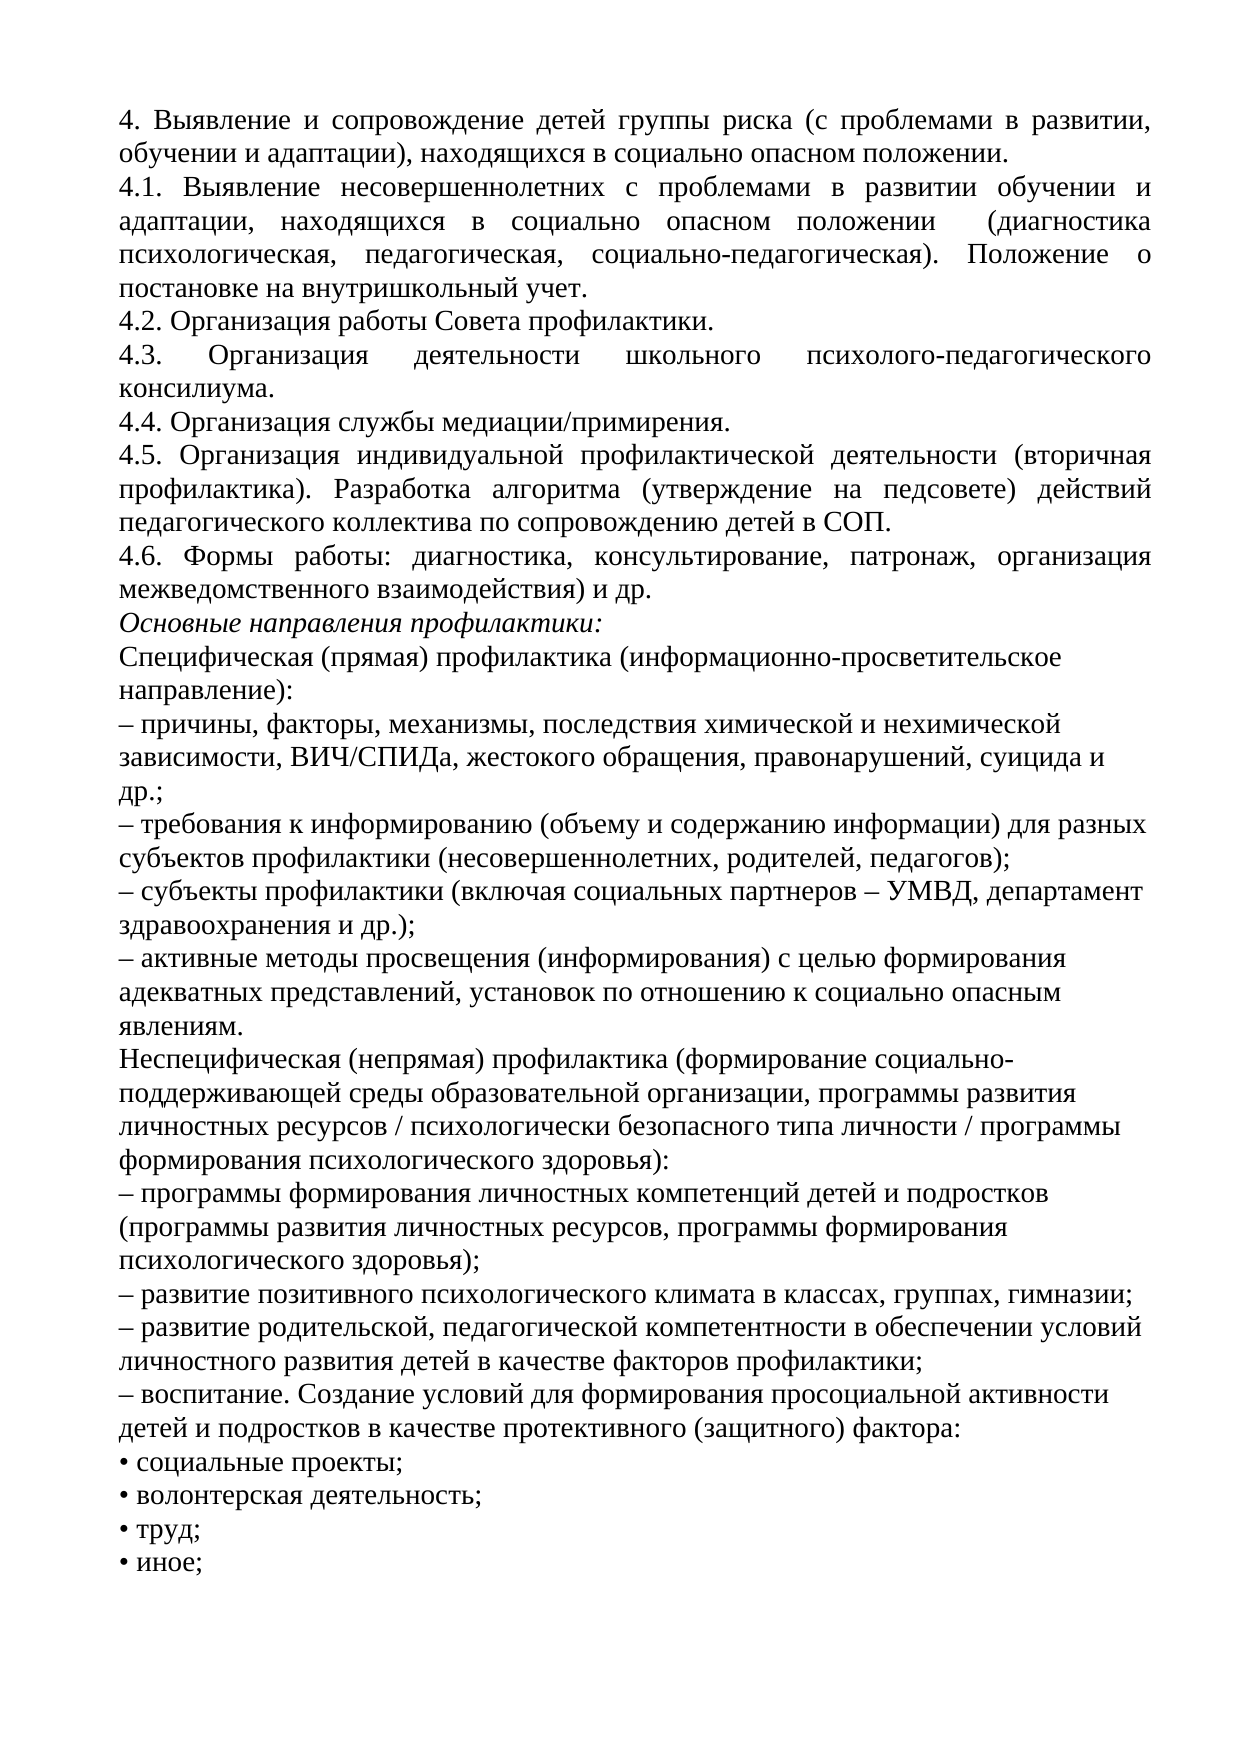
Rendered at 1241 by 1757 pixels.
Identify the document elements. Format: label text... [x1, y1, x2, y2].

text – активные методы просвещения (информирования) с целью формирования адекватных представлений, установок по отношению к социально опасным явлениям. [119, 941, 1152, 1041]
text 4.4. Организация службы медиации/примирения. [119, 404, 1152, 437]
text 4. Выявление и сопровождение детей группы риска (с проблемами в развитии, обучении и адаптации), находящихся в социально опасном положении. [119, 102, 1152, 169]
text 4.1. Выявление несовершеннолетних с проблемами в развитии обучении и адаптации, находящихся в социально опасном положении (диагностика психологическая, педагогическая, социально-педагогическая). Положение о постановке на внутришкольный учет. [119, 169, 1152, 303]
text 4.3. Организация деятельности школьного психолого-педагогического консилиума. [119, 337, 1152, 404]
text Специфическая (прямая) профилактика (информационно-просветительское направление): [119, 639, 1152, 706]
text • труд; [119, 1511, 1152, 1544]
text 4.5. Организация индивидуальной профилактической деятельности (вторичная профилактика). Разработка алгоритма (утверждение на педсовете) действий педагогического коллектива по сопровождению детей в СОП. [119, 437, 1152, 538]
text Неспецифическая (непрямая) профилактика (формирование социально-поддерживающей среды образовательной организации, программы развития личностных ресурсов / психологически безопасного типа личности / программы формирования психологического здоровья): [119, 1041, 1152, 1175]
text – субъекты профилактики (включая социальных партнеров – УМВД, департамент здравоохранения и др.); [119, 873, 1152, 941]
text – развитие позитивного психологического климата в классах, группах, гимназии; [119, 1276, 1152, 1309]
text • волонтерская деятельность; [119, 1477, 1152, 1511]
text 4.6. Формы работы: диагностика, консультирование, патронаж, организация межведомственного взаимодействия) и др. [119, 538, 1152, 605]
text – требования к информированию (объему и содержанию информации) для разных субъектов профилактики (несовершеннолетних, родителей, педагогов); [119, 806, 1152, 873]
text 4.2. Организация работы Совета профилактики. [119, 303, 1152, 337]
text – воспитание. Создание условий для формирования просоциальной активности детей и подростков в качестве протективного (защитного) фактора: [119, 1377, 1152, 1444]
text Основные направления профилактики: [119, 605, 1152, 639]
text • социальные проекты; [119, 1444, 1152, 1477]
text – развитие родительской, педагогической компетентности в обеспечении условий личностного развития детей в качестве факторов профилактики; [119, 1309, 1152, 1377]
text – программы формирования личностных компетенций детей и подростков (программы развития личностных ресурсов, программы формирования психологического здоровья); [119, 1175, 1152, 1276]
text – причины, факторы, механизмы, последствия химической и нехимической зависимости, ВИЧ/СПИДа, жестокого обращения, правонарушений, суицида и др.; [119, 706, 1152, 806]
text • иное; [119, 1544, 1152, 1578]
